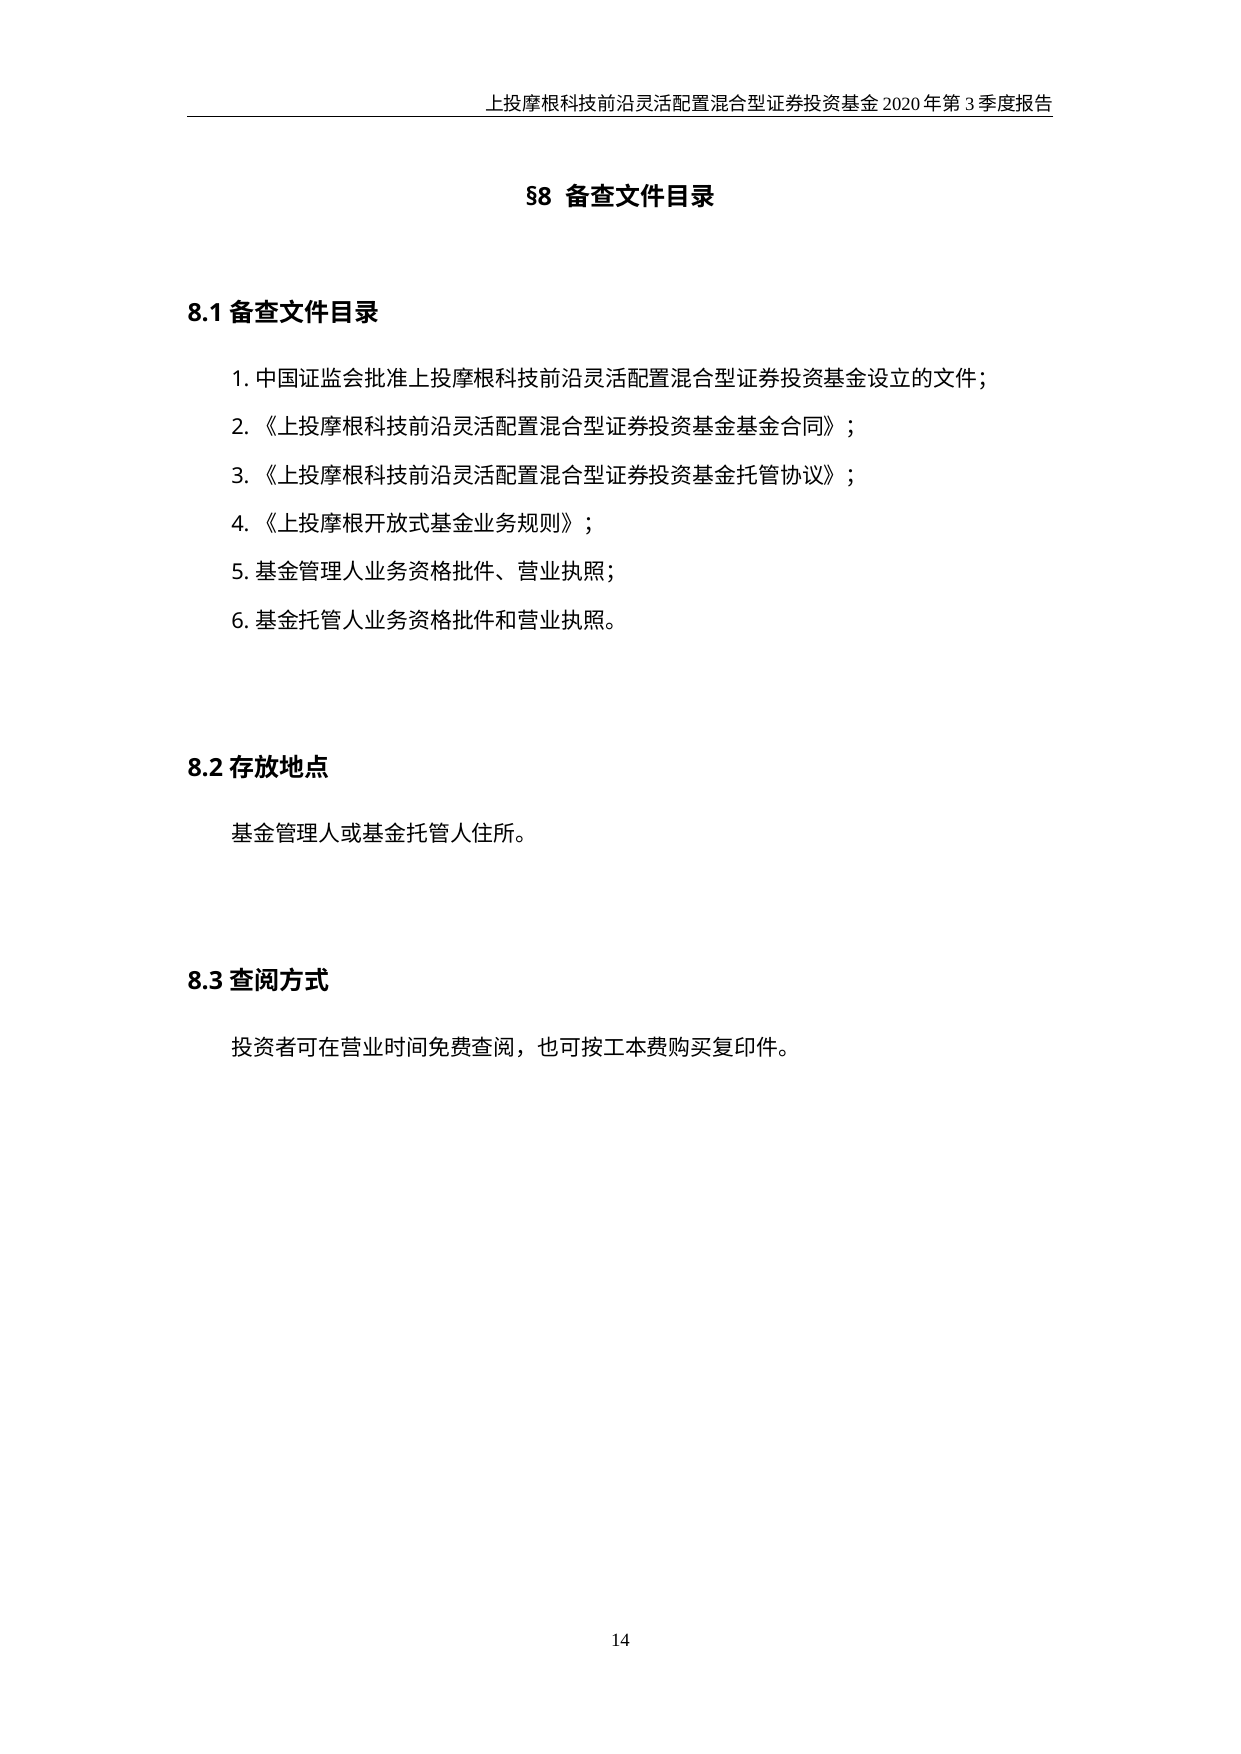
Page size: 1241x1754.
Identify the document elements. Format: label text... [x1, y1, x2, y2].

text 6. 基金托管人业务资格批件和营业执照。 [187, 602, 1053, 635]
text 1. 中国证监会批准上投摩根科技前沿灵活配置混合型证券投资基金设立的文件； [187, 361, 1053, 393]
text 基金管理人或基金托管人住所。 [187, 816, 1053, 848]
subtitle §8 备查文件目录 [187, 162, 1053, 227]
text 3. 《上投摩根科技前沿灵活配置混合型证券投资基金托管协议》； [187, 457, 1053, 490]
text 5. 基金管理人业务资格批件、营业执照； [187, 554, 1053, 587]
text 4. 《上投摩根开放式基金业务规则》； [187, 506, 1053, 538]
text 8.1 备查文件目录 [187, 278, 1053, 343]
text 8.3 查阅方式 [187, 946, 1053, 1011]
text 投资者可在营业时间免费查阅，也可按工本费购买复印件。 [187, 1029, 1053, 1062]
text 2. 《上投摩根科技前沿灵活配置混合型证券投资基金基金合同》； [187, 409, 1053, 442]
text 8.2 存放地点 [187, 733, 1053, 798]
